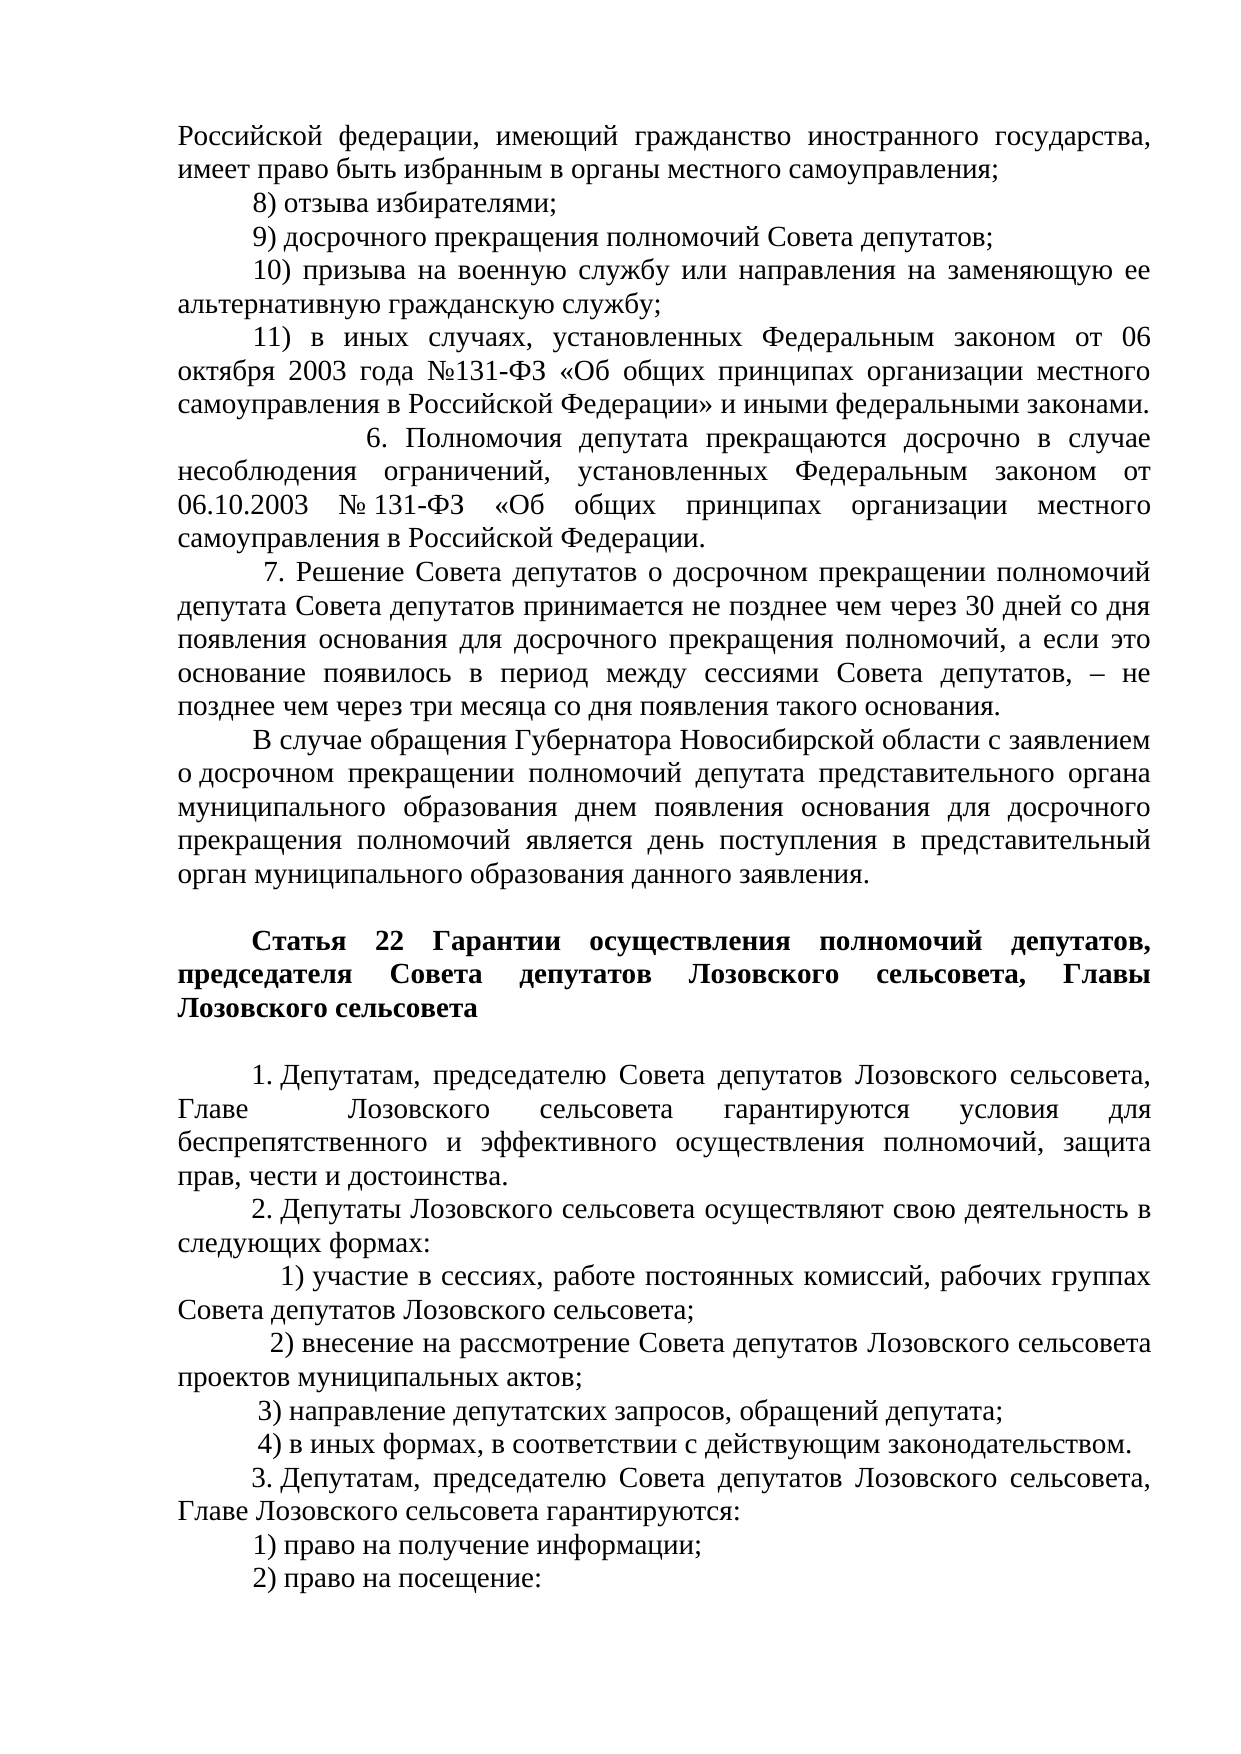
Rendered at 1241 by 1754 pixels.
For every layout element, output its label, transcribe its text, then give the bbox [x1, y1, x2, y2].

text 1) участие в сессиях, работе постоянных комиссий, рабочих группах Совета депутатов Лозовского сельсовета; [177, 1258, 1152, 1326]
text 2) право на посещение: [177, 1560, 1152, 1594]
text 3. Депутатам, председателю Совета депутатов Лозовского сельсовета, Главе Лозовского сельсовета гарантируются: [177, 1460, 1152, 1527]
text 8) отзыва избирателями; [177, 185, 1152, 219]
text 1) право на получение информации; [177, 1527, 1152, 1560]
text 1. Депутатам, председателю Совета депутатов Лозовского сельсовета, Главе Лозовского сельсовета гарантируются условия для беспрепятственного и эффективного осуществления полномочий, защита прав, чести и достоинства. [177, 1057, 1152, 1191]
text 11) в иных случаях, установленных Федеральным законом от 06 октября 2003 года №131-ФЗ «Об общих принципах организации местного самоуправления в Российской Федерации» и иными федеральными законами. [177, 319, 1152, 420]
text 6. Полномочия депутата прекращаются досрочно в случае несоблюдения ограничений, установленных Федеральным законом от 06.10.2003 № 131-ФЗ «Об общих принципах организации местного самоуправления в Российской Федерации. [177, 420, 1152, 554]
text 9) досрочного прекращения полномочий Совета депутатов; [177, 219, 1152, 252]
text 2) внесение на рассмотрение Совета депутатов Лозовского сельсовета проектов муниципальных актов; [177, 1326, 1152, 1393]
text 10) призыва на военную службу или направления на заменяющую ее альтернативную гражданскую службу; [177, 252, 1152, 319]
text В случае обращения Губернатора Новосибирской области с заявлением о досрочном прекращении полномочий депутата представительного органа муниципального образования днем появления основания для досрочного прекращения полномочий является день поступления в представительный орган муниципального образования данного заявления. [177, 722, 1152, 889]
text 3) направление депутатских запросов, обращений депутата; [177, 1393, 1152, 1426]
text Статья 22 Гарантии осуществления полномочий депутатов, председателя Совета депутатов Лозовского сельсовета, Главы Лозовского сельсовета [177, 923, 1152, 1024]
text 4) в иных формах, в соответствии с действующим законодательством. [177, 1426, 1152, 1460]
text 2. Депутаты Лозовского сельсовета осуществляют свою деятельность в следующих формах: [177, 1191, 1152, 1258]
text 7. Решение Совета депутатов о досрочном прекращении полномочий депутата Совета депутатов принимается не позднее чем через 30 дней со дня появления основания для досрочного прекращения полномочий, а если это основание появилось в период между сессиями Совета депутатов, – не позднее чем через три месяца со дня появления такого основания. [177, 554, 1152, 722]
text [177, 118, 1152, 185]
